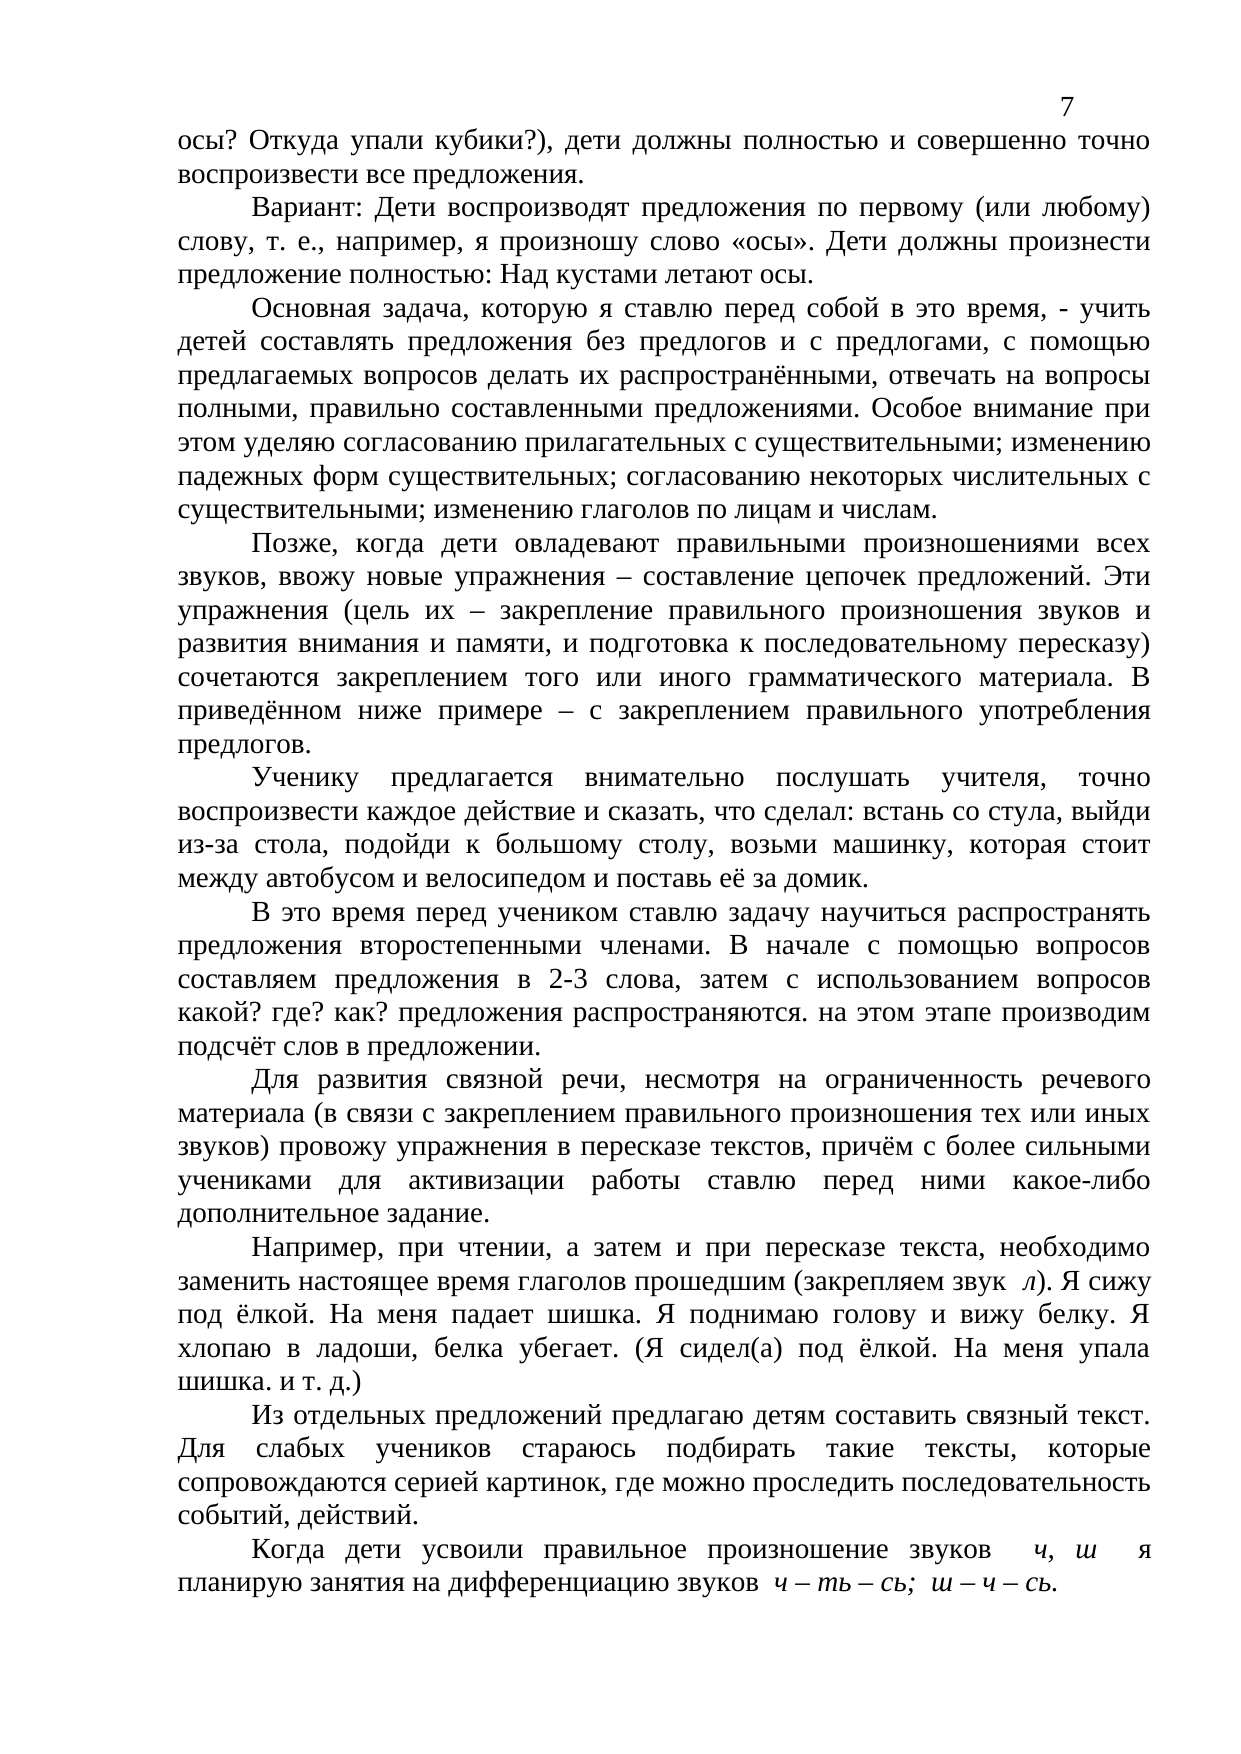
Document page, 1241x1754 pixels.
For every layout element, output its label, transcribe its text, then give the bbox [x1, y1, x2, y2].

list 7 [177, 89, 1152, 122]
list Ученику предлагается внимательно послушать учителя, точно воспроизвести каждое действие и сказать, что сделал: встань со стула, выйди из-за стола, подойди к большому столу, возьми машинку, которая стоит между автобусом и велосипедом и поставь её за домик. [177, 759, 1152, 894]
list Из отдельных предложений предлагаю детям составить связный текст. Для слабых учеников стараюсь подбирать такие тексты, которые сопровождаются серией картинок, где можно проследить последовательность событий, действий. [177, 1397, 1152, 1531]
list Основная задача, которую я ставлю перед собой в это время, - учить детей составлять предложения без предлогов и с предлогами, с помощью предлагаемых вопросов делать их распространёнными, отвечать на вопросы полными, правильно составленными предложениями. Особое внимание при этом уделяю согласованию прилагательных с существительными; изменению падежных форм существительных; согласованию некоторых числительных с существительными; изменению глаголов по лицам и числам. [177, 290, 1152, 525]
list Для развития связной речи, несмотря на ограниченность речевого материала (в связи с закреплением правильного произношения тех или иных звуков) провожу упражнения в пересказе текстов, причём с более сильными учениками для активизации работы ставлю перед ними какое-либо дополнительное задание. [177, 1061, 1152, 1229]
list В это время перед учеником ставлю задачу научиться распространять предложения второстепенными членами. В начале с помощью вопросов составляем предложения в 2-3 слова, затем с использованием вопросов какой? где? как? предложения распространяются. на этом этапе производим подсчёт слов в предложении. [177, 894, 1152, 1061]
list Когда дети усвоили правильное произношение звуков ч, ш я планирую занятия на дифференциацию звуков ч – ть – сь; ш – ч – сь. [177, 1531, 1152, 1598]
list Например, при чтении, а затем и при пересказе текста, необходимо заменить настоящее время глаголов прошедшим (закрепляем звук л). Я сижу под ёлкой. На меня падает шишка. Я поднимаю голову и вижу белку. Я хлопаю в ладоши, белка убегает. (Я сидел(а) под ёлкой. На меня упала шишка. и т. д.) [177, 1229, 1152, 1397]
list Позже, когда дети овладевают правильными произношениями всех звуков, ввожу новые упражнения – составление цепочек предложений. Эти упражнения (цель их – закрепление правильного произношения звуков и развития внимания и памяти, и подготовка к последовательному пересказу) сочетаются закреплением того или иного грамматического материала. В приведённом ниже примере – с закреплением правильного употребления предлогов. [177, 525, 1152, 759]
list Вариант: Дети воспроизводят предложения по первому (или любому) слову, т. е., например, я произношу слово «осы». Дети должны произнести предложение полностью: Над кустами летают осы. [177, 189, 1152, 290]
list осы? Откуда упали кубики?), дети должны полностью и совершенно точно воспроизвести все предложения. [177, 122, 1152, 189]
